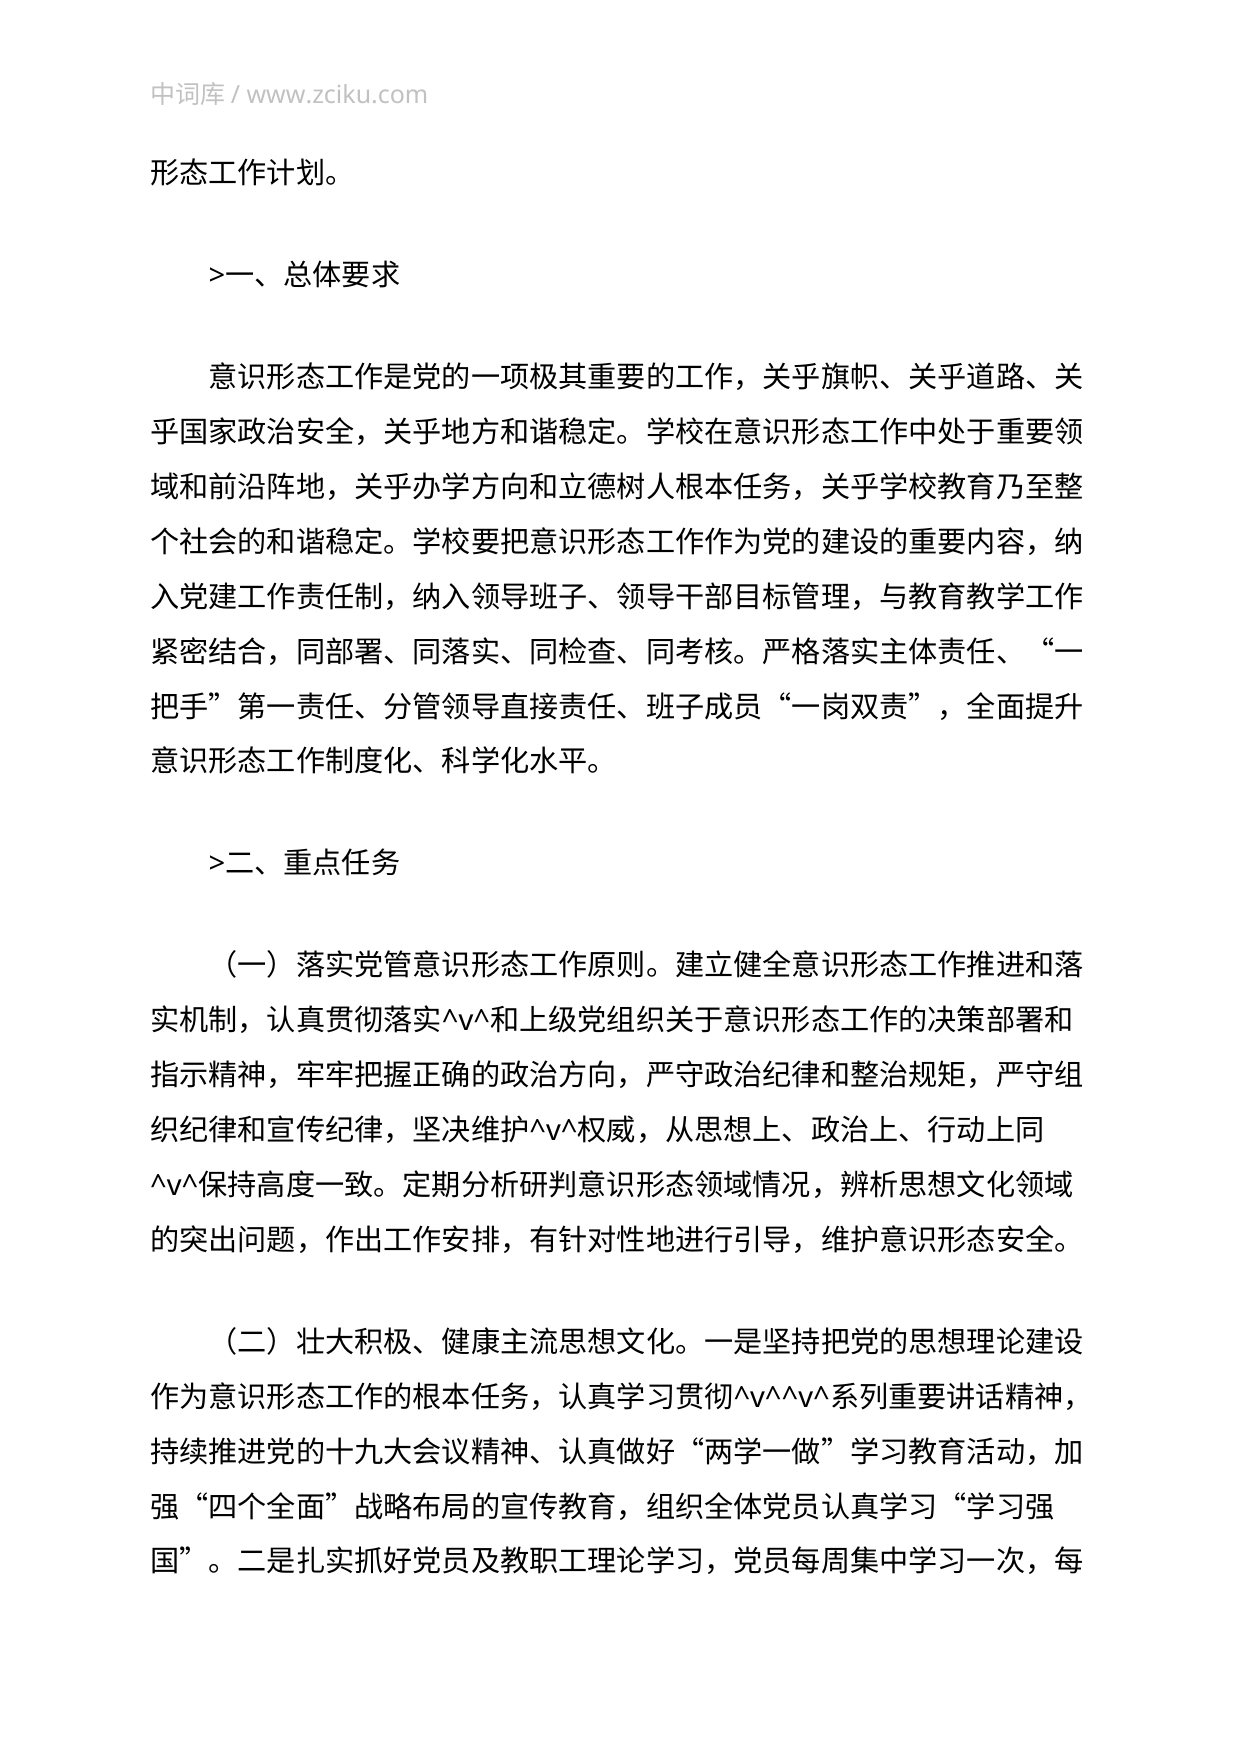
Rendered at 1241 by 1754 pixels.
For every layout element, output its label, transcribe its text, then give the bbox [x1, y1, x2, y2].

text >一、总体要求 [150, 252, 1090, 294]
text 意识形态工作是党的一项极其重要的工作，关乎旗帜、关乎道路、关乎国家政治安全，关乎地方和谐稳定。学校在意识形态工作中处于重要领域和前沿阵地，关乎办学方向和立德树人根本任务，关乎学校教育乃至整个社会的和谐稳定。学校要把意识形态工作作为党的建设的重要内容，纳入党建工作责任制，纳入领导班子、领导干部目标管理，与教育教学工作紧密结合，同部署、同落实、同检查、同考核。严格落实主体责任、“一把手”第一责任、分管领导直接责任、班子成员“一岗双责”，全面提升意识形态工作制度化、科学化水平。 [150, 354, 1090, 780]
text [150, 150, 1090, 192]
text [150, 1318, 1090, 1580]
text >二、重点任务 [150, 840, 1090, 882]
text （一）落实党管意识形态工作原则。建立健全意识形态工作推进和落实机制，认真贯彻落实^v^和上级党组织关于意识形态工作的决策部署和指示精神，牢牢把握正确的政治方向，严守政治纪律和整治规矩，严守组织纪律和宣传纪律，坚决维护^v^权威，从思想上、政治上、行动上同^v^保持高度一致。定期分析研判意识形态领域情况，辨析思想文化领域的突出问题，作出工作安排，有针对性地进行引导，维护意识形态安全。 [150, 942, 1090, 1259]
